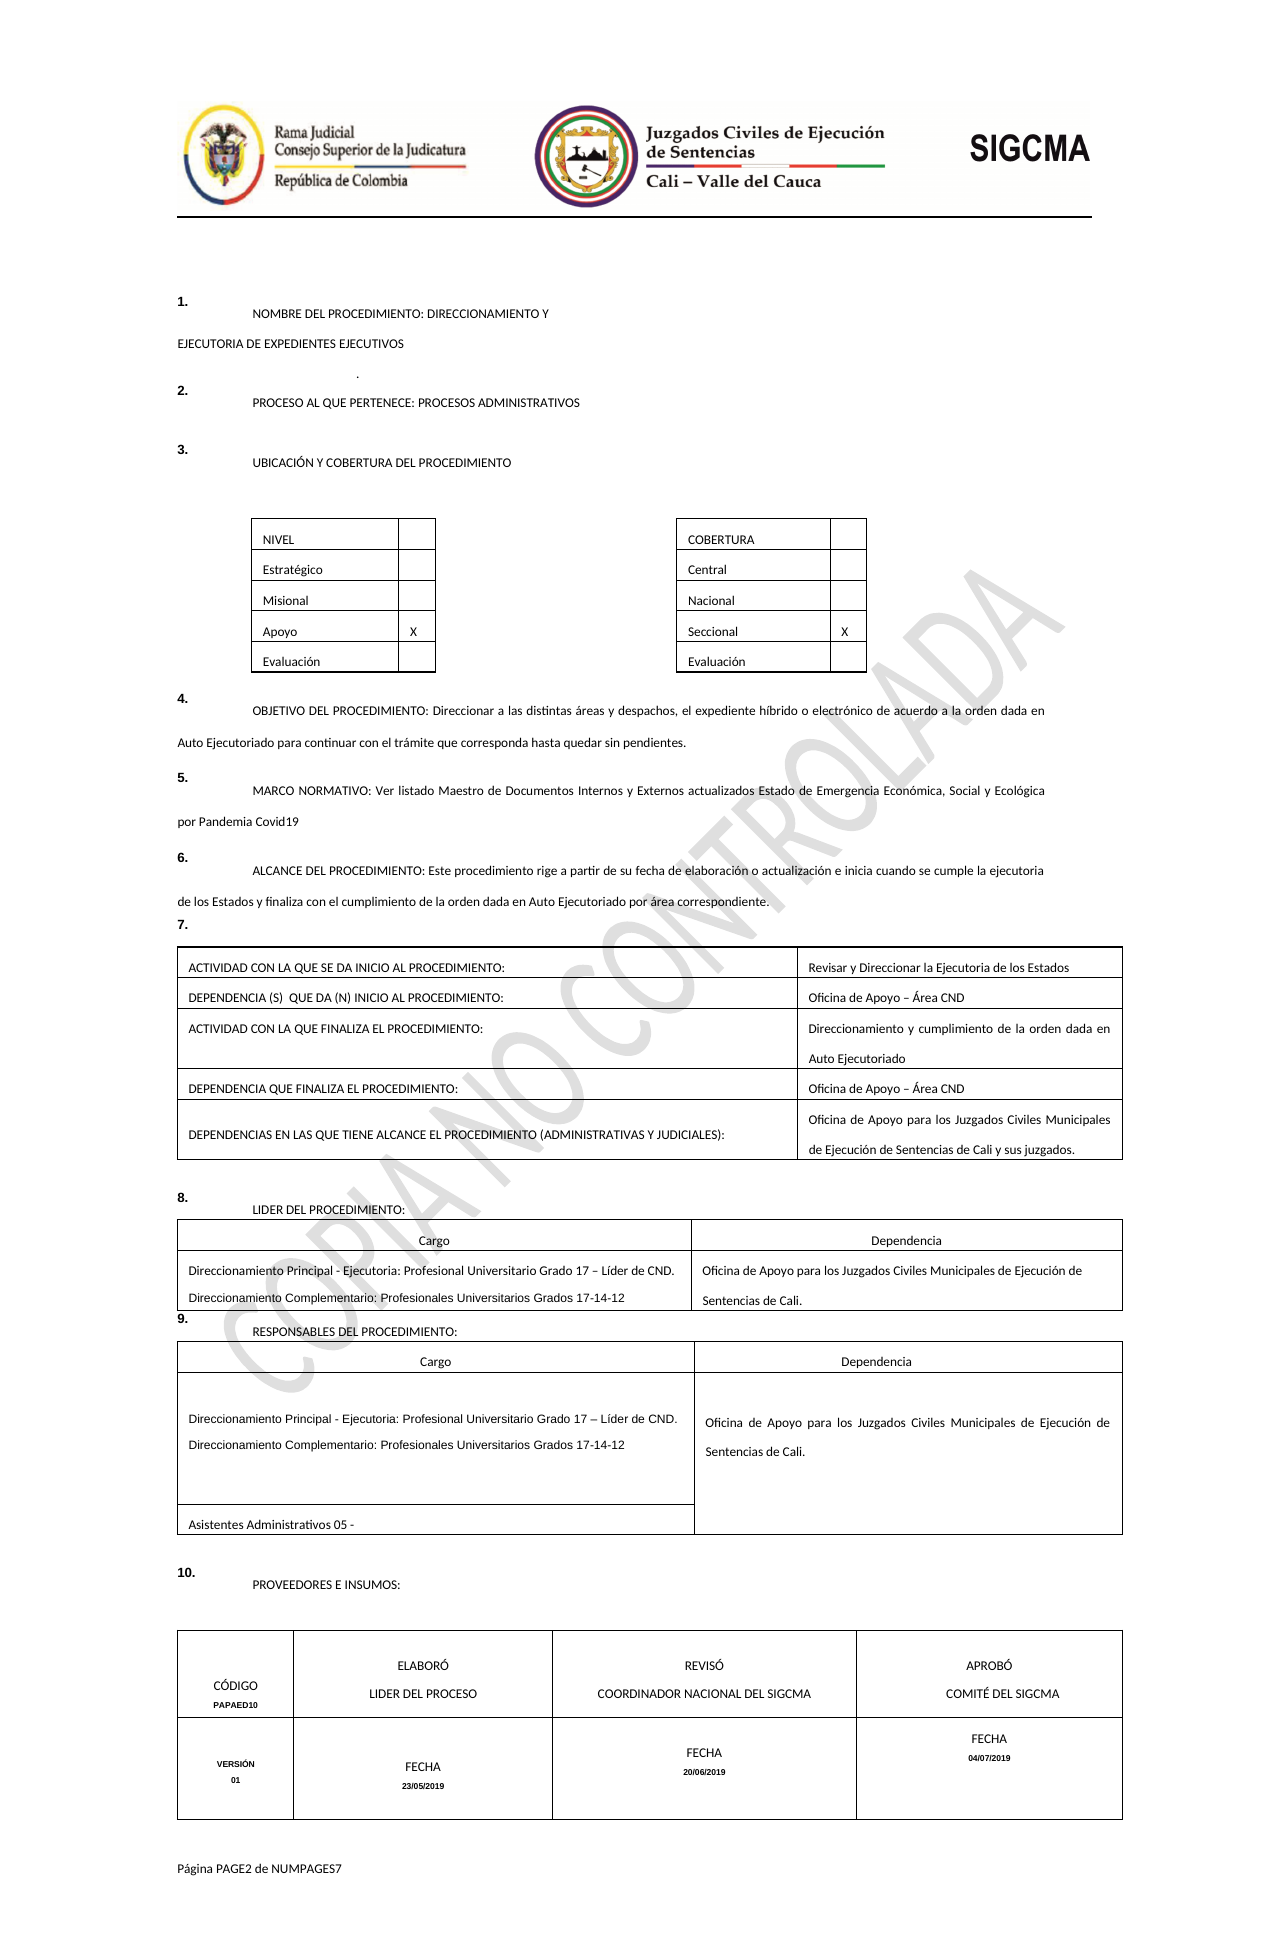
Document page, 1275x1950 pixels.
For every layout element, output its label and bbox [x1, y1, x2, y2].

table_header [178, 948, 797, 977]
table_header [695, 1342, 1122, 1372]
table_cell [178, 1251, 691, 1310]
table_header [798, 948, 1122, 977]
table_cell [798, 1069, 1122, 1099]
table_cell [178, 1009, 797, 1068]
table_cell [798, 978, 1122, 1008]
table_cell [178, 1505, 694, 1534]
table_cell [695, 1373, 1122, 1534]
table_cell [178, 1069, 797, 1099]
table_cell [692, 1251, 1122, 1310]
table_cell [798, 1100, 1122, 1159]
table_cell [798, 1009, 1122, 1068]
table_cell [178, 1373, 694, 1504]
picture [177, 101, 1090, 211]
table_header [178, 1220, 691, 1250]
table_cell [178, 1100, 797, 1159]
table_header [692, 1220, 1122, 1250]
table_cell [178, 978, 797, 1008]
table_header [178, 1342, 694, 1372]
